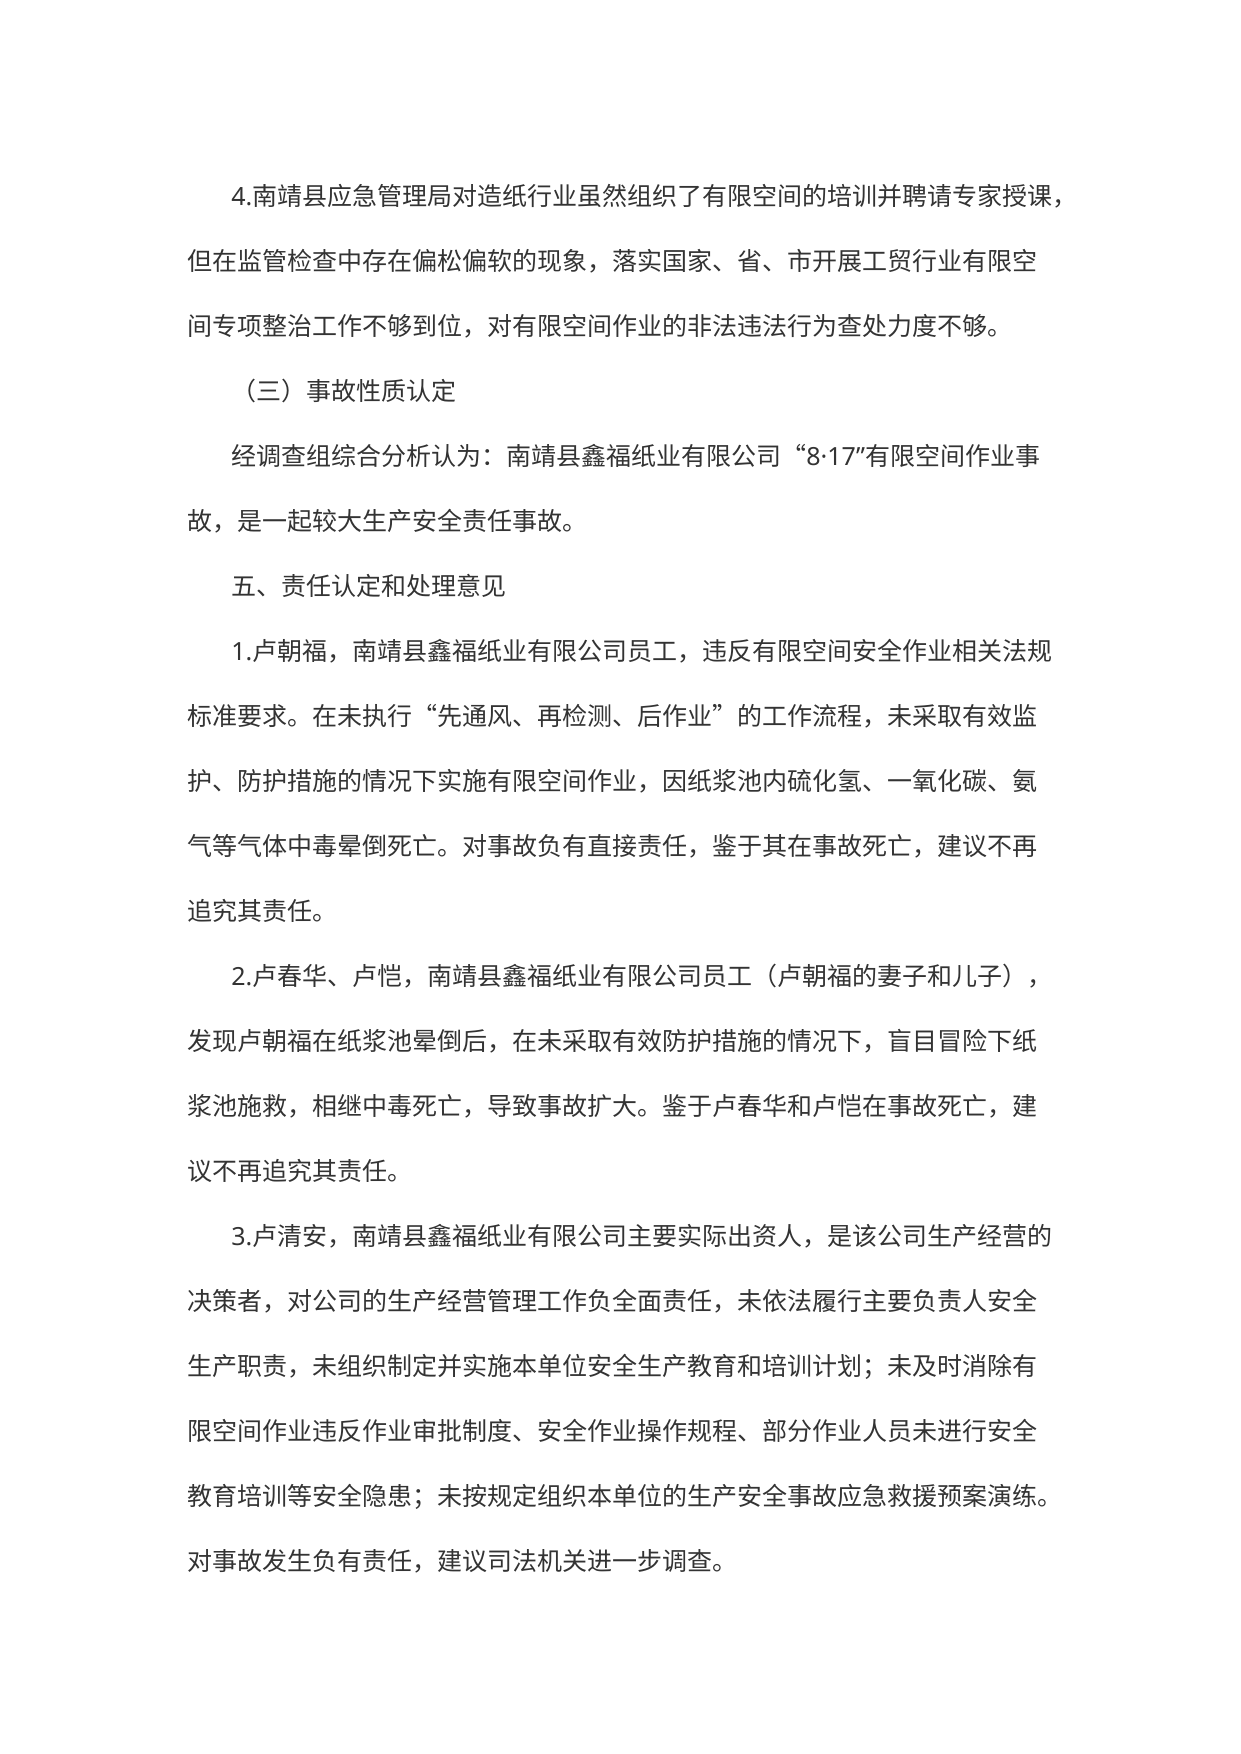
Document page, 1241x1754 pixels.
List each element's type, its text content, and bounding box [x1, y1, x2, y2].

text （三）事故性质认定 [187, 357, 1053, 422]
text 4.南靖县应急管理局对造纸行业虽然组织了有限空间的培训并聘请专家授课，但在监管检查中存在偏松偏软的现象，落实国家、省、市开展工贸行业有限空间专项整治工作不够到位，对有限空间作业的非法违法行为查处力度不够。 [187, 162, 1053, 357]
text 经调查组综合分析认为：南靖县鑫福纸业有限公司“8·17”有限空间作业事故，是一起较大生产安全责任事故。 [187, 422, 1053, 552]
text 五、责任认定和处理意见 [187, 552, 1053, 617]
text 3.卢清安，南靖县鑫福纸业有限公司主要实际出资人，是该公司生产经营的决策者，对公司的生产经营管理工作负全面责任，未依法履行主要负责人安全生产职责，未组织制定并实施本单位安全生产教育和培训计划；未及时消除有限空间作业违反作业审批制度、安全作业操作规程、部分作业人员未进行安全教育培训等安全隐患；未按规定组织本单位的生产安全事故应急救援预案演练。对事故发生负有责任，建议司法机关进一步调查。 [187, 1202, 1053, 1592]
text 2.卢春华、卢恺，南靖县鑫福纸业有限公司员工（卢朝福的妻子和儿子），发现卢朝福在纸浆池晕倒后，在未采取有效防护措施的情况下，盲目冒险下纸浆池施救，相继中毒死亡，导致事故扩大。鉴于卢春华和卢恺在事故死亡，建议不再追究其责任。 [187, 942, 1053, 1202]
text 1.卢朝福，南靖县鑫福纸业有限公司员工，违反有限空间安全作业相关法规标准要求。在未执行“先通风、再检测、后作业”的工作流程，未采取有效监护、防护措施的情况下实施有限空间作业，因纸浆池内硫化氢、一氧化碳、氨气等气体中毒晕倒死亡。对事故负有直接责任，鉴于其在事故死亡，建议不再追究其责任。 [187, 617, 1053, 942]
